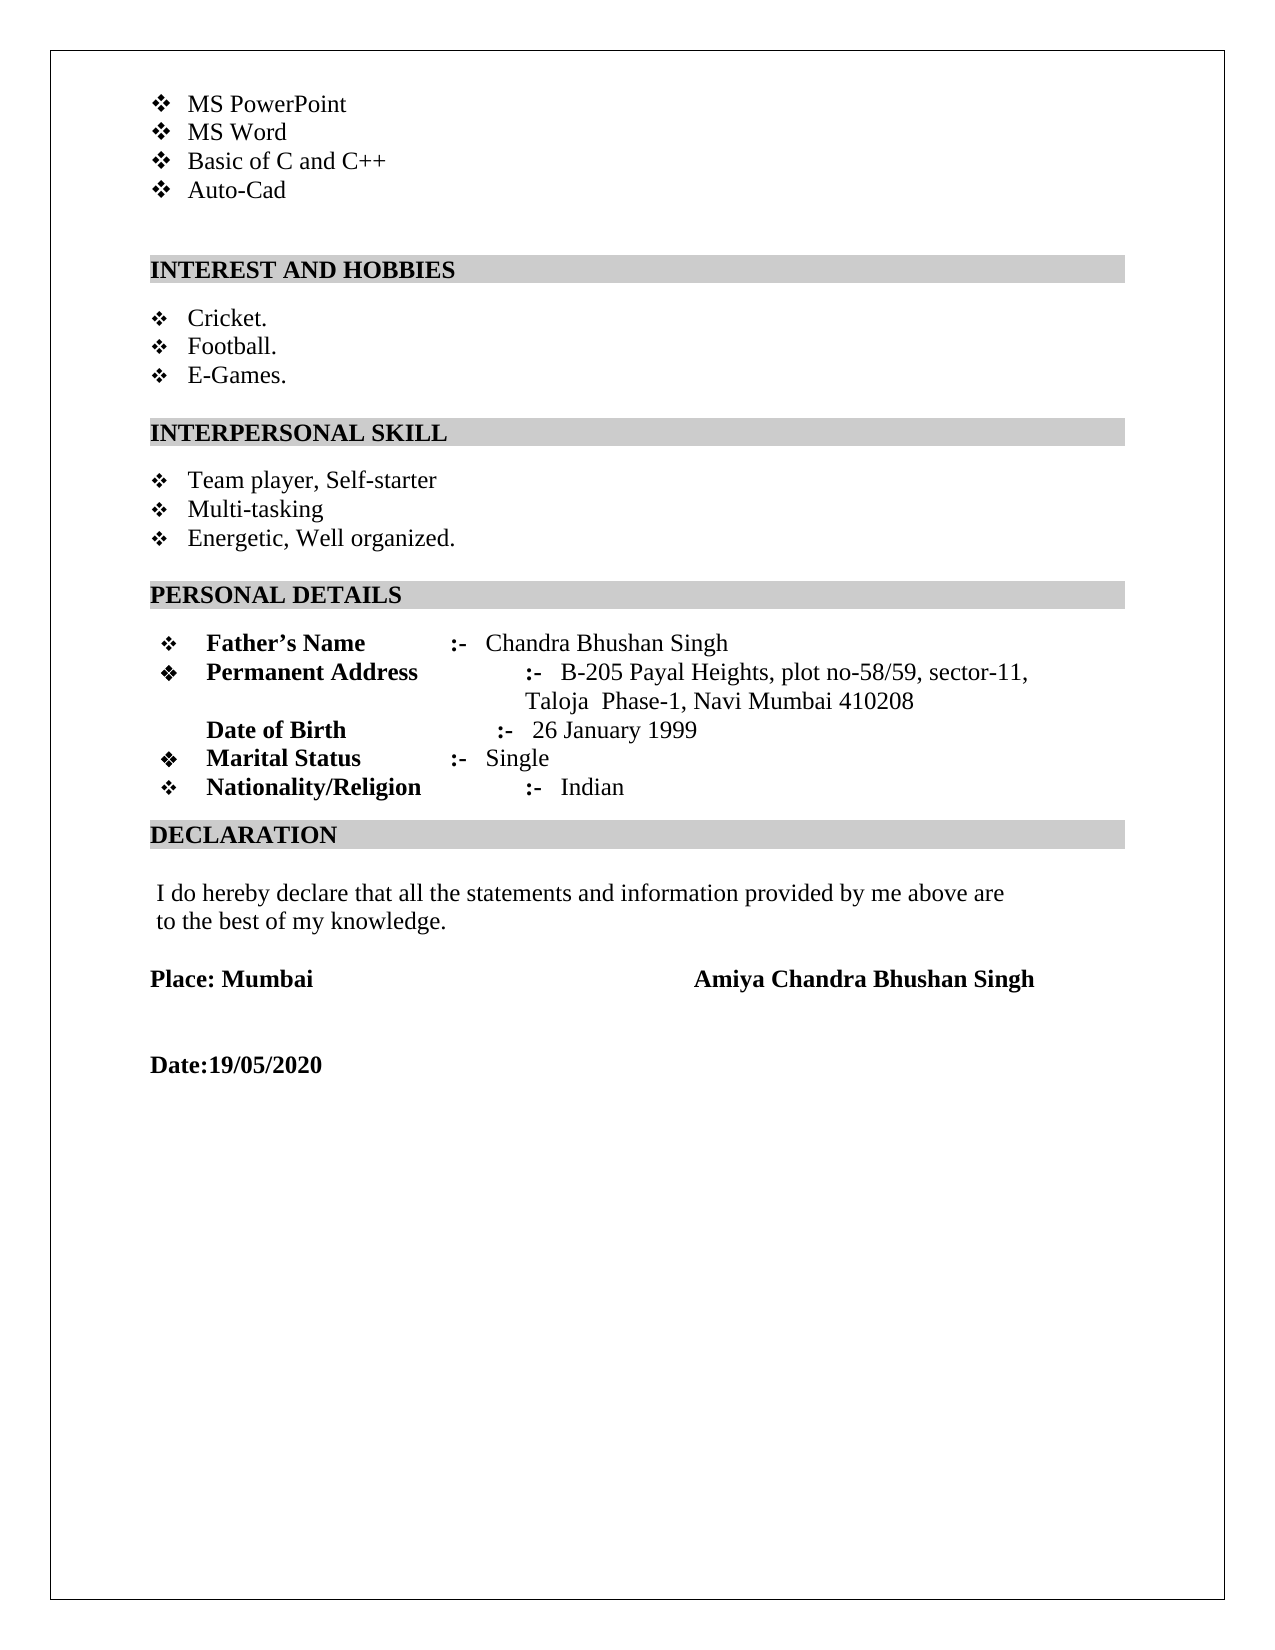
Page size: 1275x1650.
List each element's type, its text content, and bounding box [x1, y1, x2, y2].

list Football. [150, 331, 1125, 360]
text Taloja Phase-1, Navi Mumbai 410208 [206, 686, 1125, 715]
text to the best of my knowledge. [150, 906, 1113, 935]
list Permanent Address :- B-205 Payal Heights, plot no-58/59, sector-11, [159, 657, 1125, 686]
list MS Word [150, 117, 1125, 146]
text I do hereby declare that all the statements and information provided by me above are [150, 878, 1113, 906]
text Place: Mumbai Amiya Chandra Bhushan Singh [150, 964, 1125, 993]
text DECLARATION [150, 820, 1125, 849]
list Team player, Self-starter [150, 466, 1125, 494]
list Marital Status :- Single [159, 743, 1125, 772]
text Date of Birth :- 26 January 1999 [206, 715, 1125, 743]
list Auto-Cad [150, 175, 1125, 204]
text PERSONAL DETAILS [150, 581, 1125, 609]
list MS PowerPoint [150, 89, 1125, 117]
text INTERPERSONAL SKILL [150, 418, 1125, 446]
list Nationality/Religion :- Indian [159, 772, 1125, 801]
list Cricket. [150, 303, 1125, 331]
list Father’s Name :- Chandra Bhushan Singh [159, 628, 1125, 657]
list Energetic, Well organized. [150, 523, 1125, 552]
text Date:19/05/2020 [150, 1050, 1125, 1079]
list E-Games. [150, 360, 1125, 389]
list Basic of C and C++ [150, 146, 1125, 175]
list Multi-tasking [150, 494, 1125, 523]
text INTEREST AND HOBBIES [150, 255, 1125, 283]
